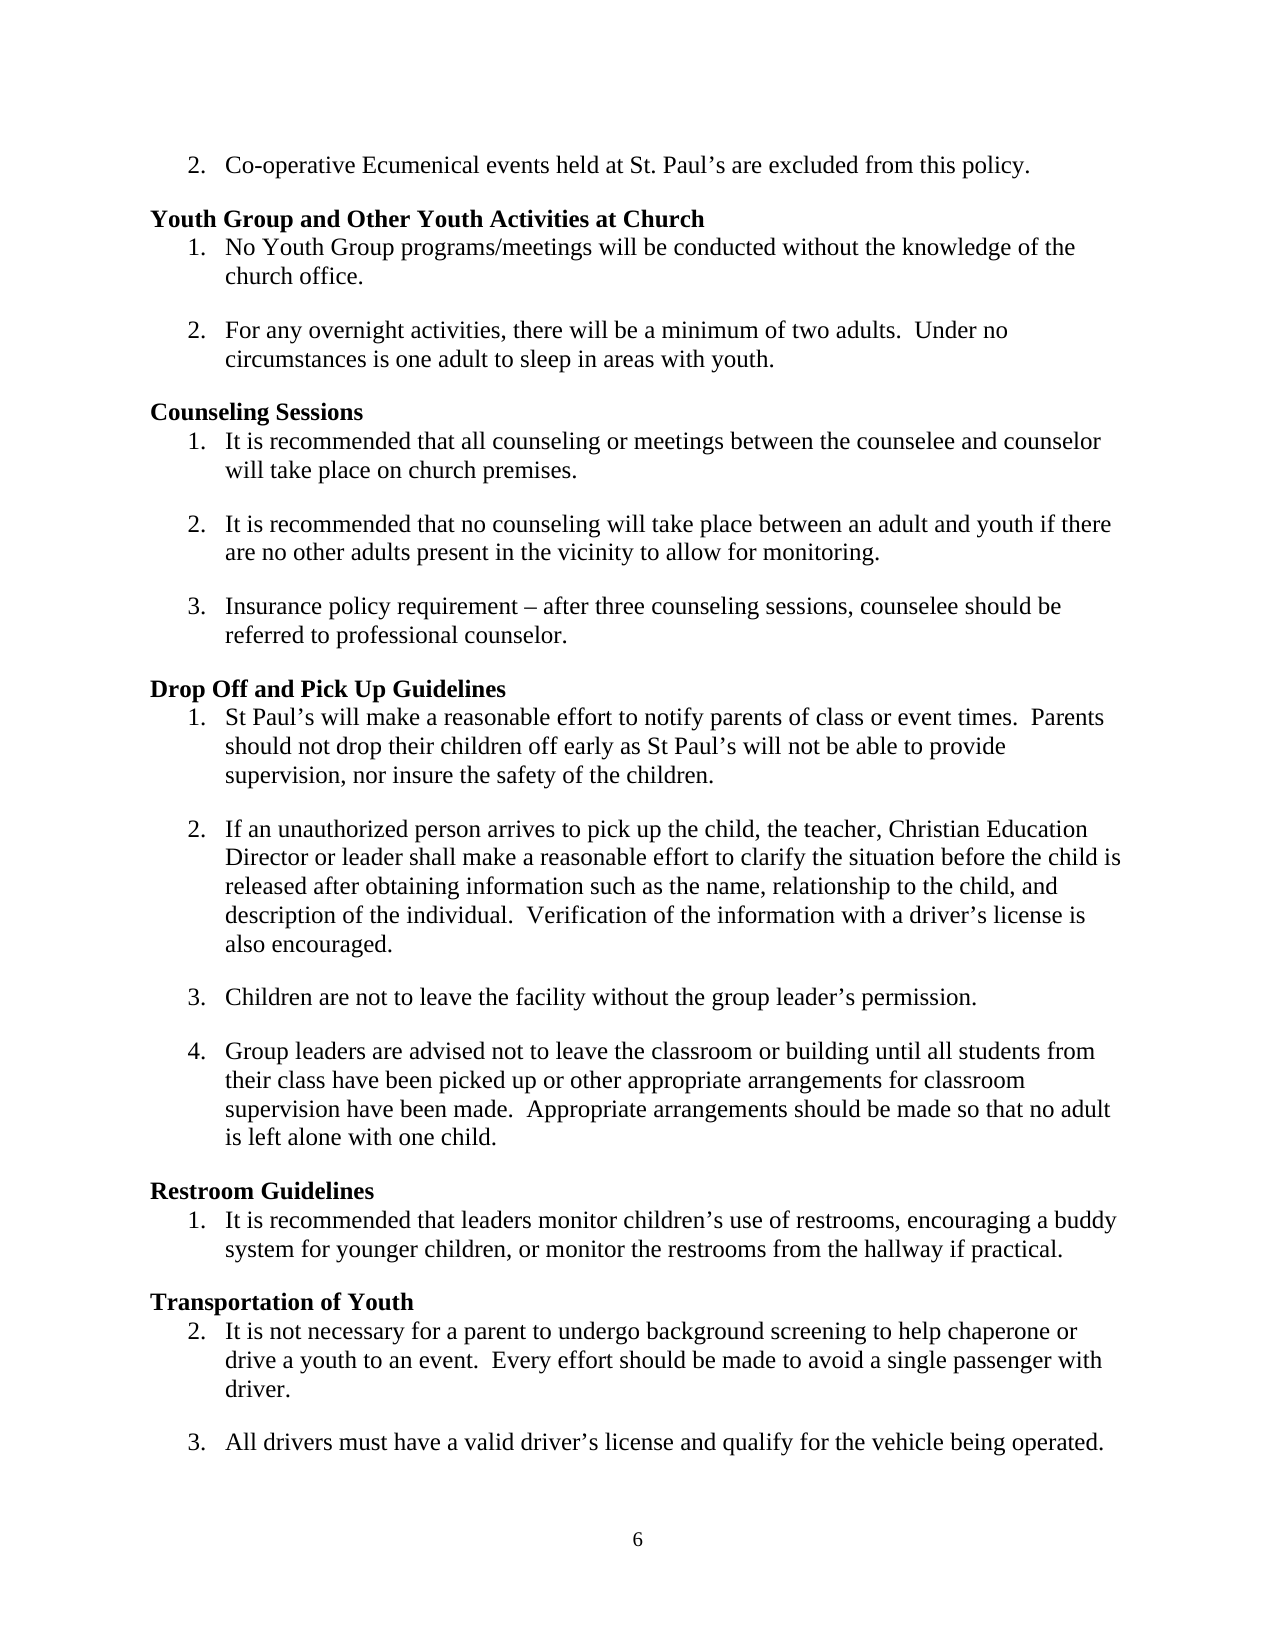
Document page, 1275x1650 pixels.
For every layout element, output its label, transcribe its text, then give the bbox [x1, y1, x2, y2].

list All drivers must have a valid driver’s license and qualify for the vehicle being operated. [187, 1427, 1125, 1456]
list It is recommended that no counseling will take place between an adult and youth if there are no other adults present in the vicinity to allow for monitoring. [187, 509, 1125, 566]
list Co-operative Ecumenical events held at St. Paul’s are excluded from this policy. [187, 150, 1125, 179]
list If an unauthorized person arrives to pick up the child, the teacher, Christian Education Director or leader shall make a reasonable effort to clarify the situation before the child is released after obtaining information such as the name, relationship to the child, and description of the individual. Verification of the information with a driver’s license is also encouraged. [187, 814, 1125, 957]
list For any overnight activities, there will be a minimum of two adults. Under no circumstances is one adult to sleep in areas with youth. [187, 315, 1125, 372]
text Youth Group and Other Youth Activities at Church [150, 204, 1125, 232]
list It is not necessary for a parent to undergo background screening to help chaperone or drive a youth to an event. Every effort should be made to avoid a single passenger with driver. [187, 1316, 1125, 1402]
text Counseling Sessions [150, 397, 1125, 426]
list It is recommended that all counseling or meetings between the counselee and counselor will take place on church premises. [187, 426, 1125, 484]
text Drop Off and Pick Up Guidelines [150, 674, 1125, 702]
text Transportation of Youth [150, 1287, 1125, 1316]
list St Paul’s will make a reasonable effort to notify parents of class or event times. Parents should not drop their children off early as St Paul’s will not be able to provide supervision, nor insure the safety of the children. [187, 702, 1125, 789]
text Restroom Guidelines [150, 1176, 1125, 1205]
list Children are not to leave the facility without the group leader’s permission. [187, 982, 1125, 1011]
list Group leaders are advised not to leave the classroom or building until all students from their class have been picked up or other appropriate arrangements for classroom supervision have been made. Appropriate arrangements should be made so that no adult is left alone with one child. [187, 1036, 1125, 1151]
list It is recommended that leaders monitor children’s use of restrooms, encouraging a buddy system for younger children, or monitor the restrooms from the hallway if practical. [187, 1205, 1125, 1262]
list Insurance policy requirement – after three counseling sessions, counselee should be referred to professional counselor. [187, 591, 1125, 649]
list No Youth Group programs/meetings will be conducted without the knowledge of the church office. [187, 232, 1125, 290]
